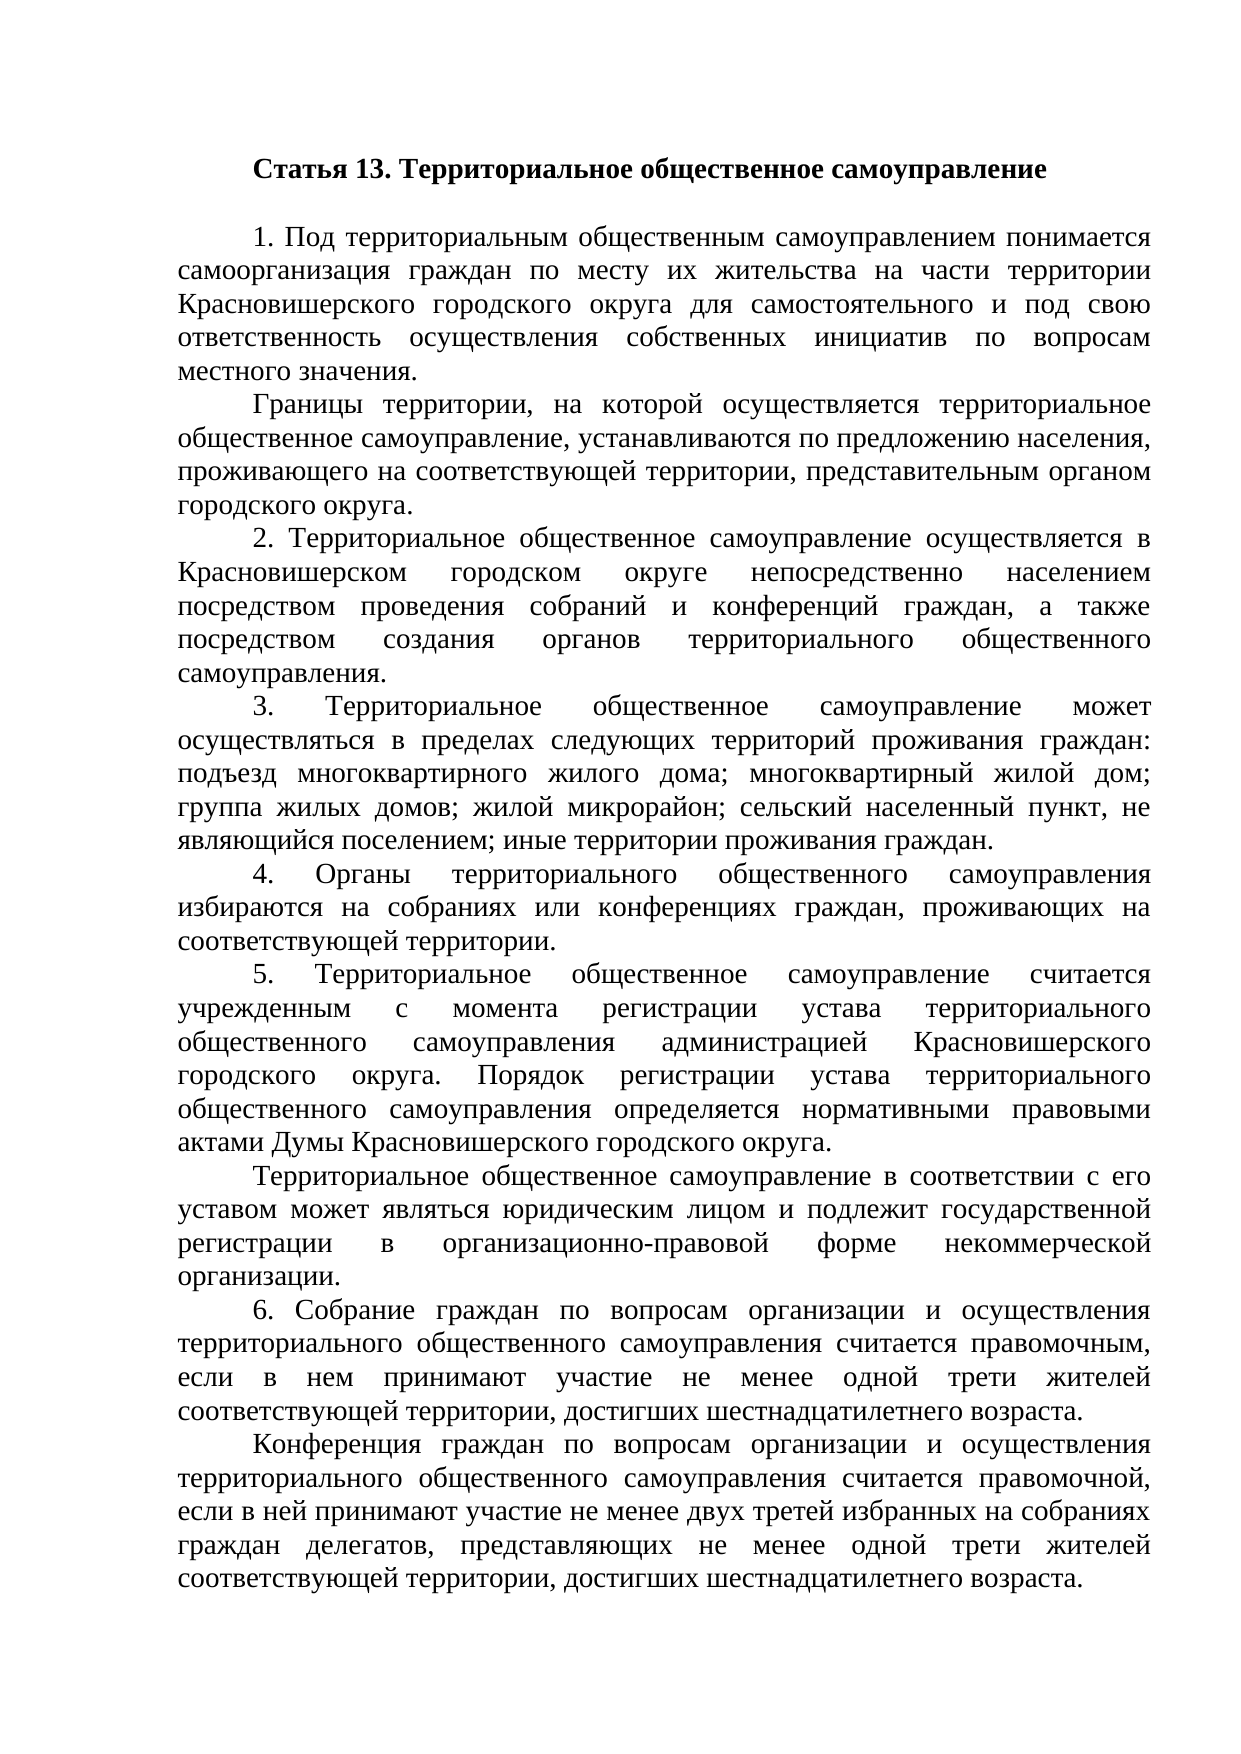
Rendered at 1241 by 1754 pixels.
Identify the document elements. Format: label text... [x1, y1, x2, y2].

text Конференция граждан по вопросам организации и осуществления территориального общественного самоуправления считается правомочной, если в ней принимают участие не менее двух третей избранных на собраниях граждан делегатов, представляющих не менее одной трети жителей соответствующей территории, достигших шестнадцатилетнего возраста. [177, 1426, 1152, 1594]
text 2. Территориальное общественное самоуправление осуществляется в Красновишерском городском округе непосредственно населением посредством проведения собраний и конференций граждан, а также посредством создания органов территориального общественного самоуправления. [177, 521, 1152, 688]
text 5. Территориальное общественное самоуправление считается учрежденным с момента регистрации устава территориального общественного самоуправления администрацией Красновишерского городского округа. Порядок регистрации устава территориального общественного самоуправления определяется нормативными правовыми актами Думы Красновишерского городского округа. [177, 957, 1152, 1158]
text Границы территории, на которой осуществляется территориальное общественное самоуправление, устанавливаются по предложению населения, проживающего на соответствующей территории, представительным органом городского округа. [177, 386, 1152, 521]
text Территориальное общественное самоуправление в соответствии с его уставом может являться юридическим лицом и подлежит государственной регистрации в организационно-правовой форме некоммерческой организации. [177, 1158, 1152, 1292]
text Статья 13. Территориальное общественное самоуправление [177, 152, 1152, 185]
text 4. Органы территориального общественного самоуправления избираются на собраниях или конференциях граждан, проживающих на соответствующей территории. [177, 856, 1152, 957]
text 6. Собрание граждан по вопросам организации и осуществления территориального общественного самоуправления считается правомочным, если в нем принимают участие не менее одной трети жителей соответствующей территории, достигших шестнадцатилетнего возраста. [177, 1292, 1152, 1426]
text 1. Под территориальным общественным самоуправлением понимается самоорганизация граждан по месту их жительства на части территории Красновишерского городского округа для самостоятельного и под свою ответственность осуществления собственных инициатив по вопросам местного значения. [177, 219, 1152, 386]
text 3. Территориальное общественное самоуправление может осуществляться в пределах следующих территорий проживания граждан: подъезд многоквартирного жилого дома; многоквартирный жилой дом; группа жилых домов; жилой микрорайон; сельский населенный пункт, не являющийся поселением; иные территории проживания граждан. [177, 688, 1152, 856]
